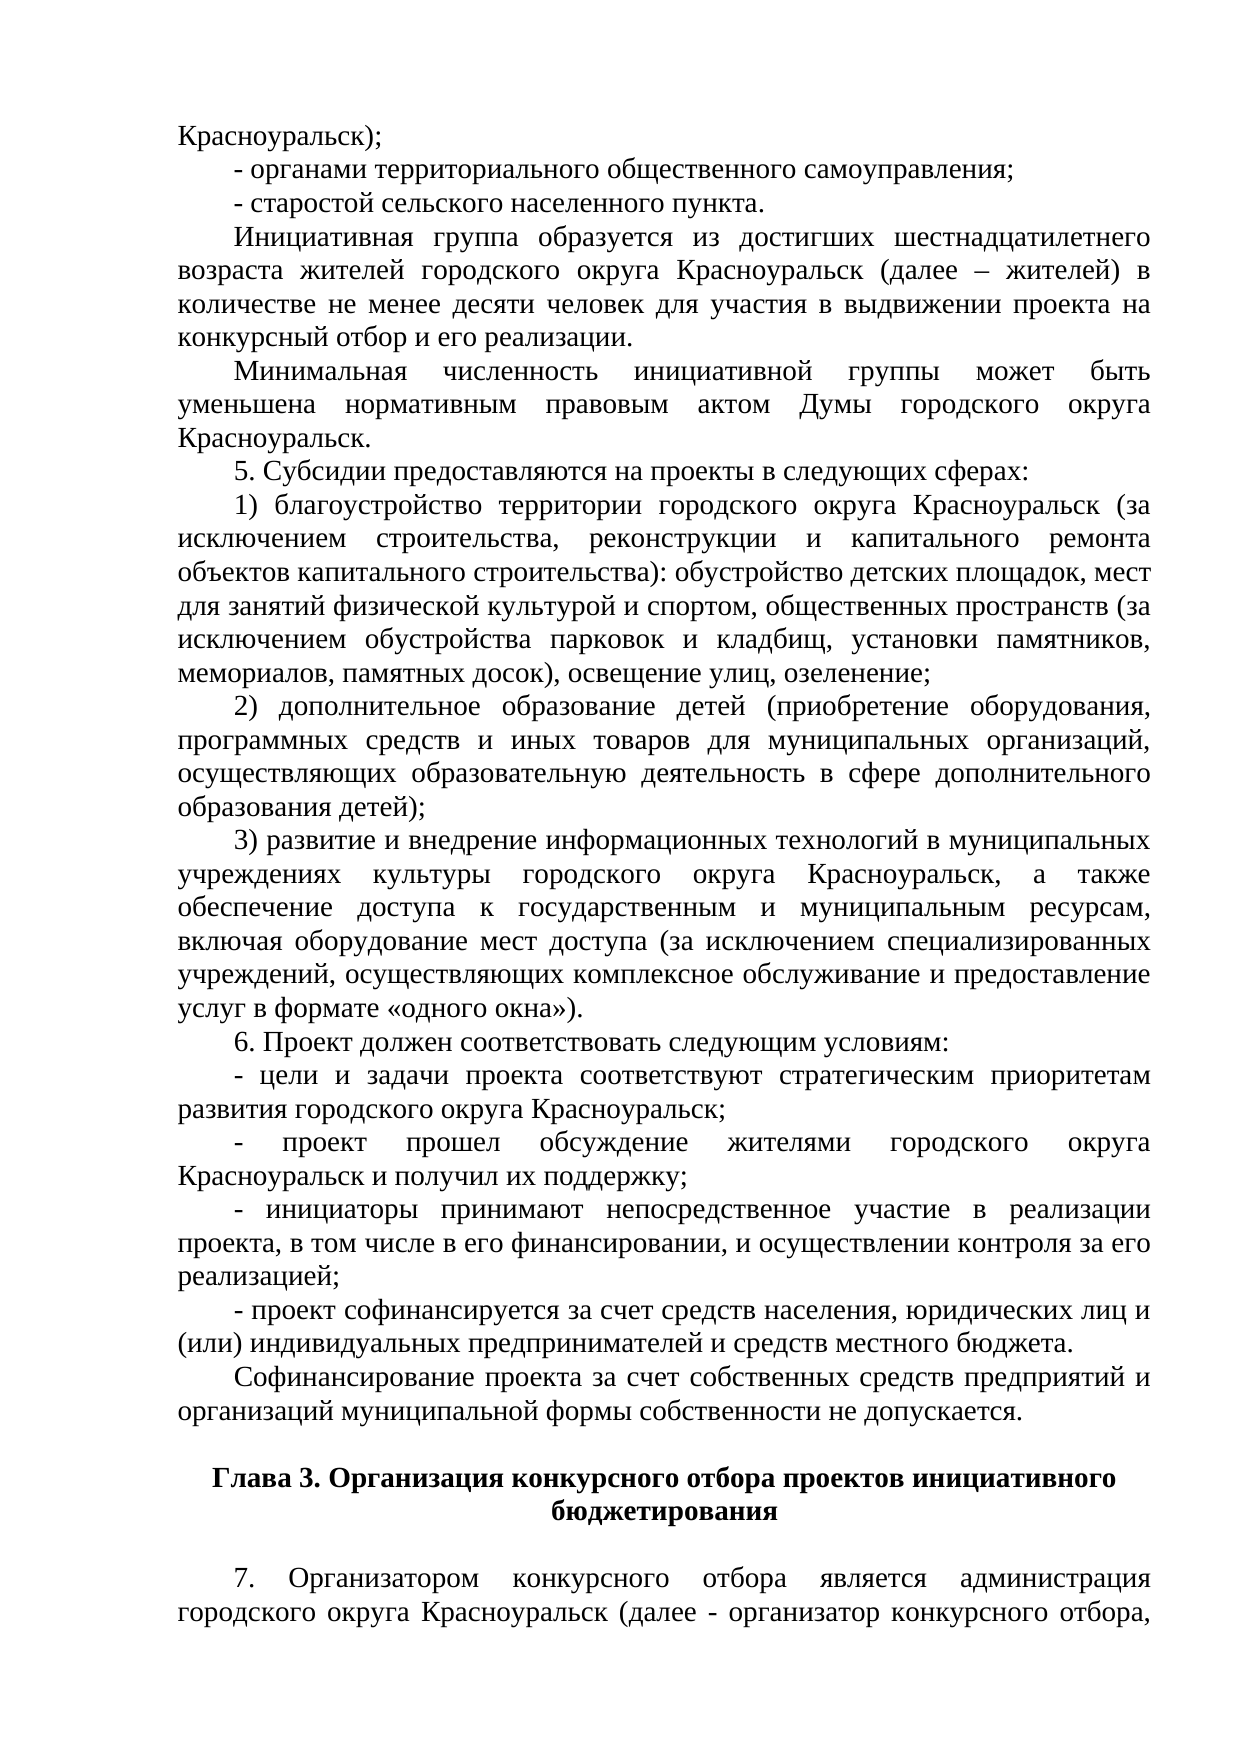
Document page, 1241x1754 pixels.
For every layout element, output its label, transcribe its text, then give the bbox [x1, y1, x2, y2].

text Глава 3. Организация конкурсного отбора проектов инициативного бюджетирования [177, 1460, 1152, 1527]
text 6. Проект должен соответствовать следующим условиям: [177, 1024, 1152, 1057]
text - цели и задачи проекта соответствуют стратегическим приоритетам развития городского округа Красноуральск; [177, 1057, 1152, 1124]
text - старостой сельского населенного пункта. [177, 185, 1152, 219]
text - инициаторы принимают непосредственное участие в реализации проекта, в том числе в его финансировании, и осуществлении контроля за его реализацией; [177, 1191, 1152, 1292]
text 5. Субсидии предоставляются на проекты в следующих сферах: [177, 453, 1152, 487]
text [177, 118, 1152, 152]
text - проект прошел обсуждение жителями городского округа Красноуральск и получил их поддержку; [177, 1124, 1152, 1191]
text Минимальная численность инициативной группы может быть уменьшена нормативным правовым актом Думы городского округа Красноуральск. [177, 353, 1152, 453]
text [177, 1560, 1152, 1627]
text - проект софинансируется за счет средств населения, юридических лиц и (или) индивидуальных предпринимателей и средств местного бюджета. [177, 1292, 1152, 1359]
text 2) дополнительное образование детей (приобретение оборудования, программных средств и иных товаров для муниципальных организаций, осуществляющих образовательную деятельность в сфере дополнительного образования детей); [177, 688, 1152, 822]
text 1) благоустройство территории городского округа Красноуральск (за исключением строительства, реконструкции и капитального ремонта объектов капитального строительства): обустройство детских площадок, мест для занятий физической культурой и спортом, общественных пространств (за исключением обустройства парковок и кладбищ, установки памятников, мемориалов, памятных досок), освещение улиц, озеленение; [177, 487, 1152, 688]
text Инициативная группа образуется из достигших шестнадцатилетнего возраста жителей городского округа Красноуральск (далее – жителей) в количестве не менее десяти человек для участия в выдвижении проекта на конкурсный отбор и его реализации. [177, 219, 1152, 353]
text - органами территориального общественного самоуправления; [177, 152, 1152, 185]
text 3) развитие и внедрение информационных технологий в муниципальных учреждениях культуры городского округа Красноуральск, а также обеспечение доступа к государственным и муниципальным ресурсам, включая оборудование мест доступа (за исключением специализированных учреждений, осуществляющих комплексное обслуживание и предоставление услуг в формате «одного окна»). [177, 822, 1152, 1024]
text Софинансирование проекта за счет собственных средств предприятий и организаций муниципальной формы собственности не допускается. [177, 1359, 1152, 1426]
